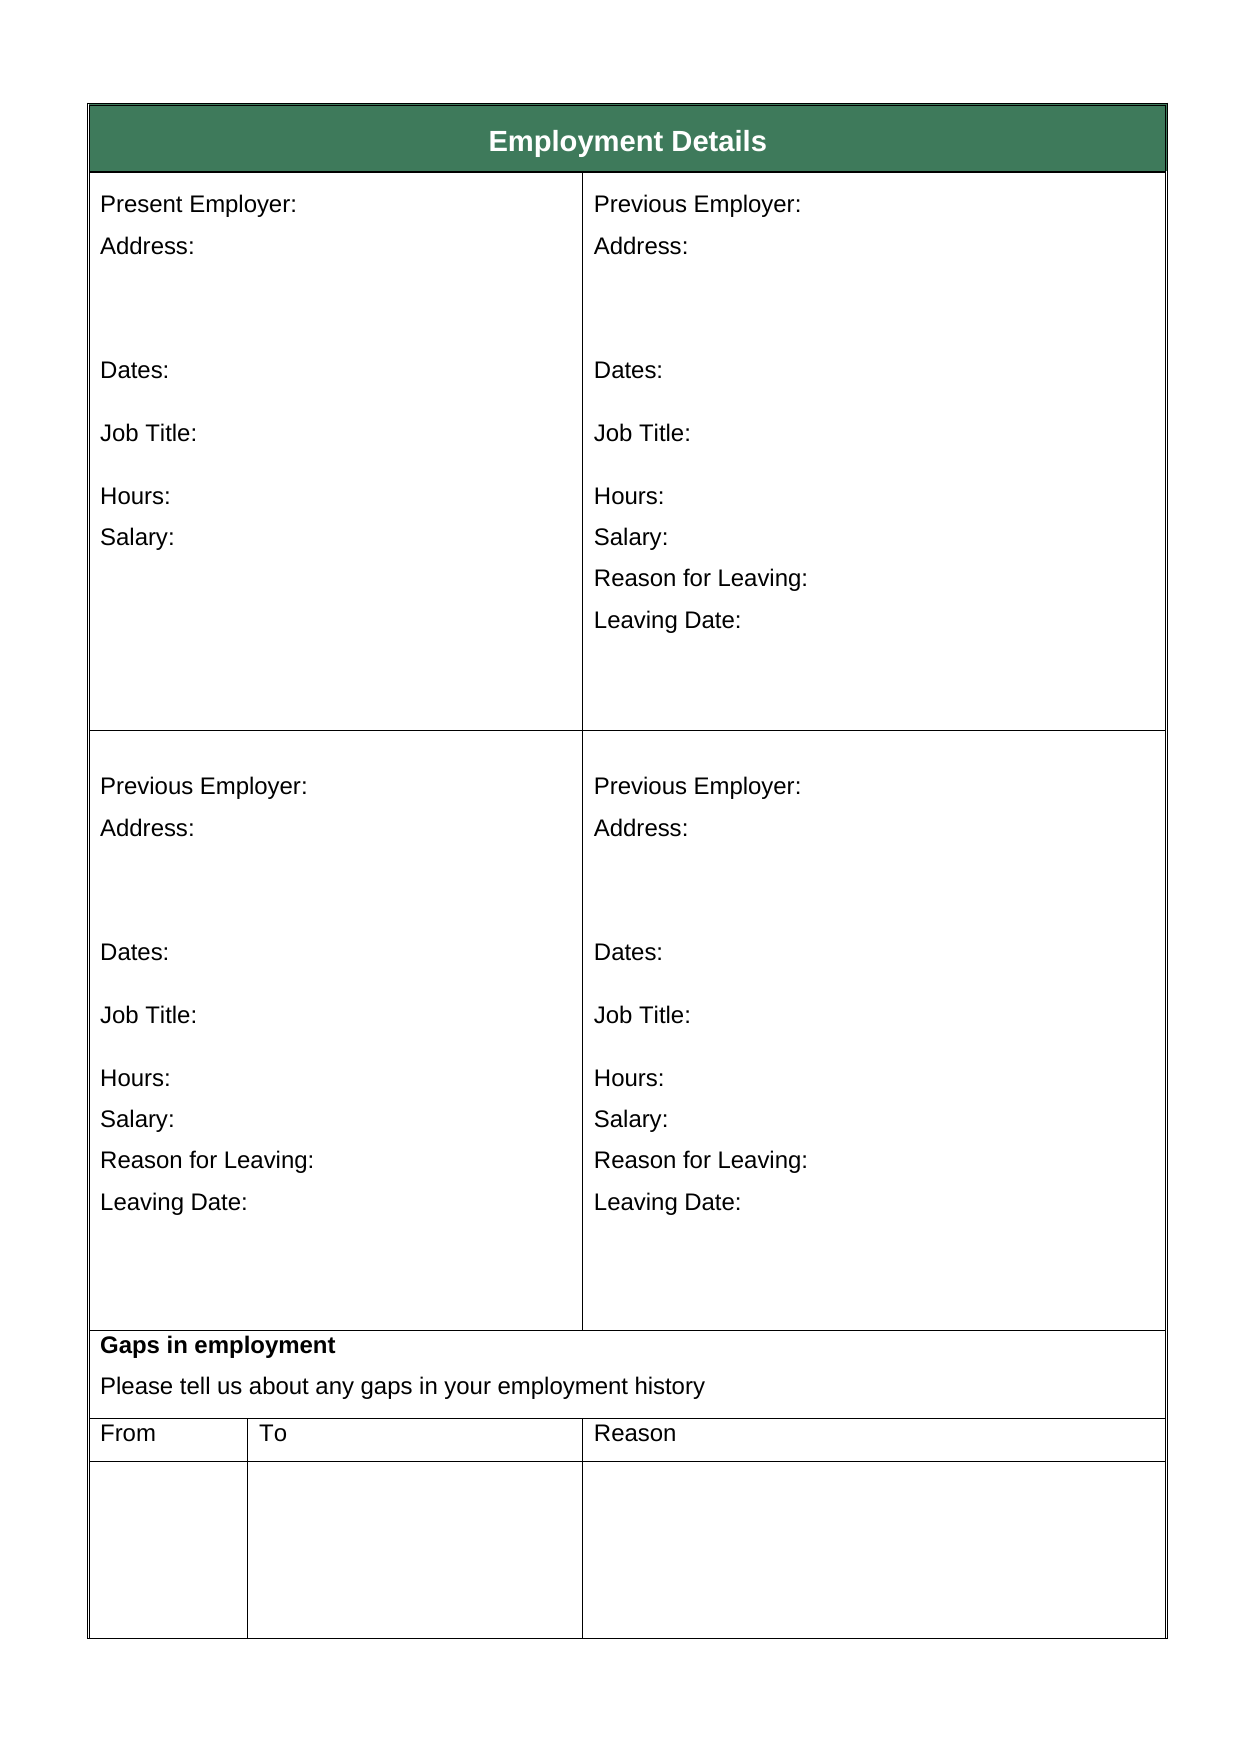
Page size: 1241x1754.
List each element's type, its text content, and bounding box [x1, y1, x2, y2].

table_cell Previous Employer: Address: Dates: Job Title: Hours: Salary: Reason for Leaving: Leaving Date: [583, 173, 1165, 730]
table_cell Gaps in employment Please tell us about any gaps in your employment history [90, 1331, 1165, 1418]
table_cell [90, 1462, 247, 1638]
table_cell Present Employer: Address: Dates: Job Title: Hours: Salary: [90, 173, 582, 730]
table_cell To [248, 1419, 582, 1461]
table_cell Previous Employer: Address: Dates: Job Title: Hours: Salary: Reason for Leaving: Leaving Date: [90, 731, 582, 1329]
table_cell From [90, 1419, 247, 1461]
table_cell [248, 1462, 582, 1638]
table_cell Previous Employer: Address: Dates: Job Title: Hours: Salary: Reason for Leaving: Leaving Date: [583, 731, 1165, 1329]
table_cell Employment Details [90, 106, 1165, 171]
table_cell Reason [583, 1419, 1165, 1461]
table_cell [583, 1462, 1165, 1638]
